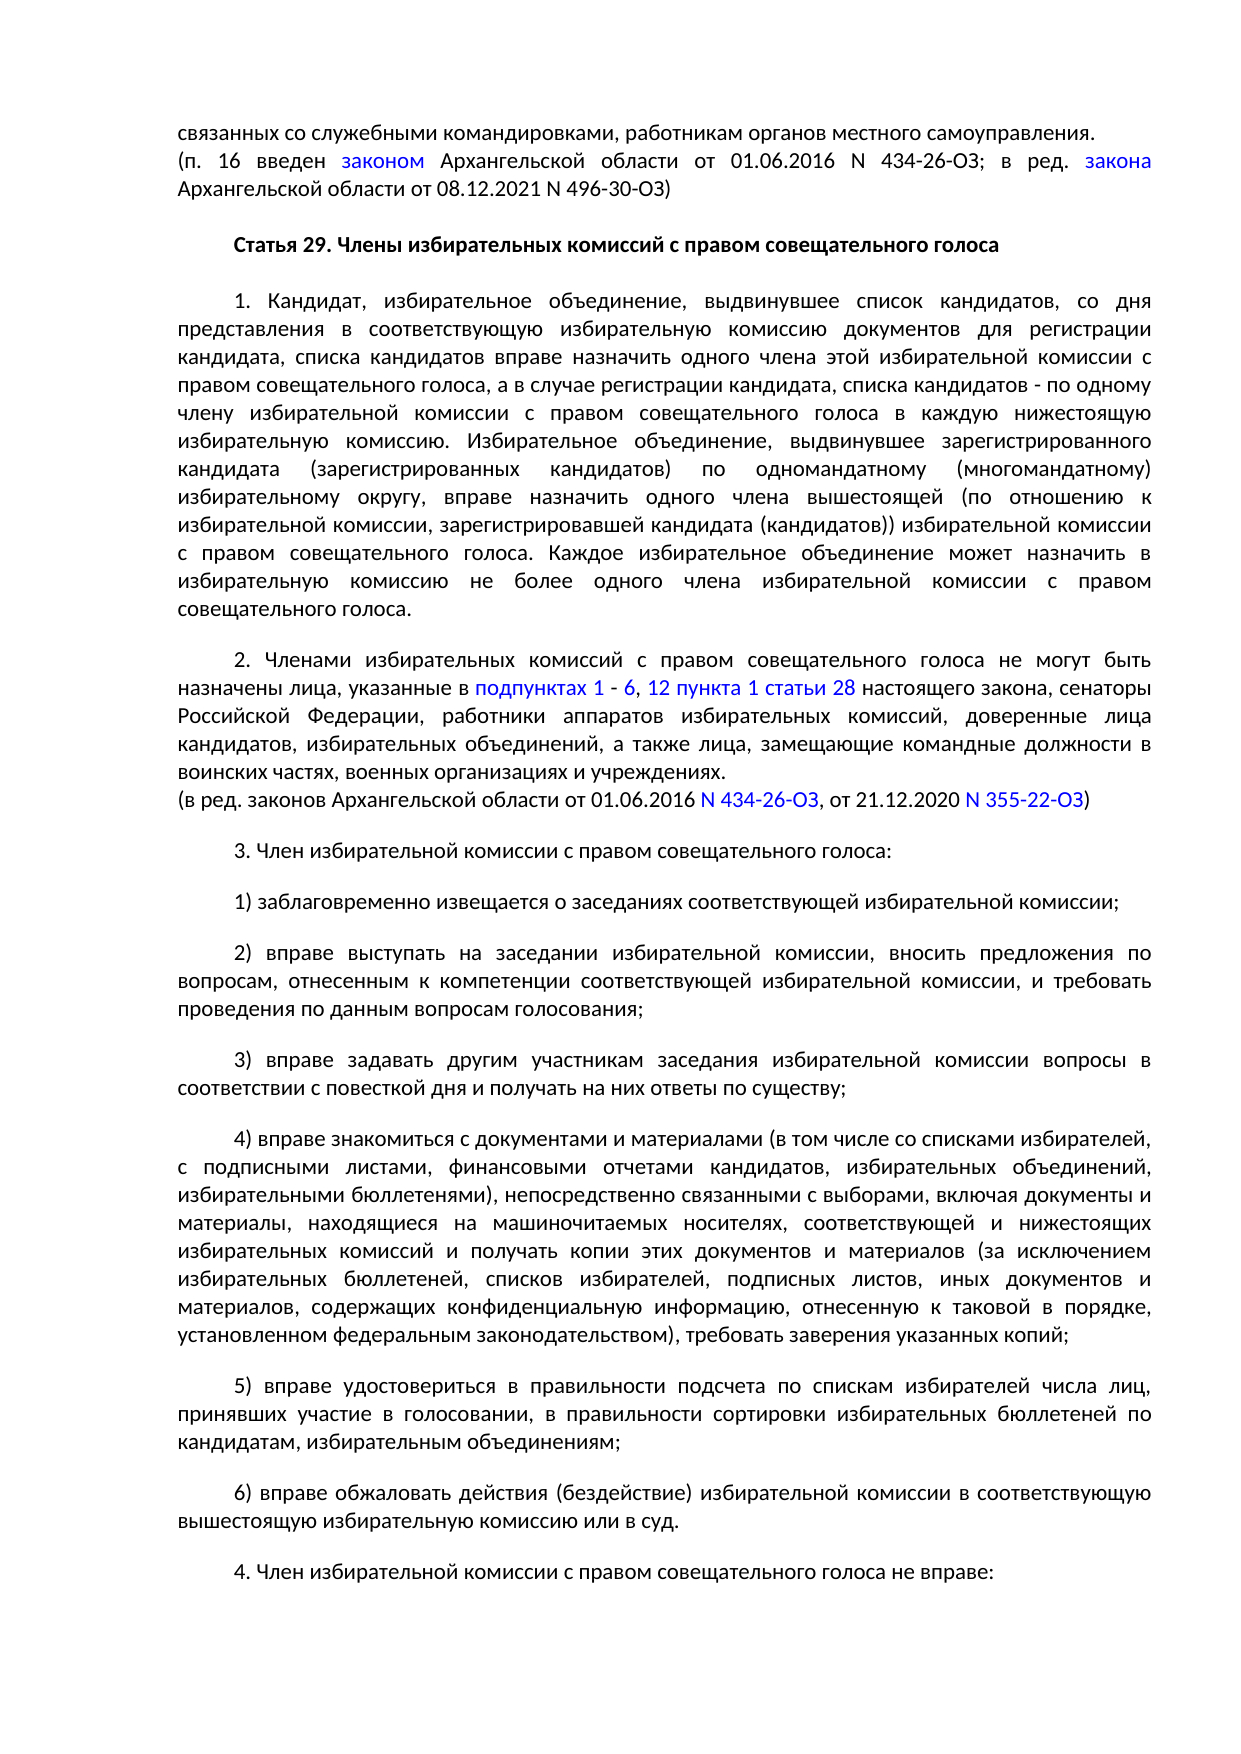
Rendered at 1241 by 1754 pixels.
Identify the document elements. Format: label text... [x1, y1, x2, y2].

text 4) вправе знакомиться с документами и материалами (в том числе со списками избирателей, с подписными листами, финансовыми отчетами кандидатов, избирательных объединений, избирательными бюллетенями), непосредственно связанными с выборами, включая документы и материалы, находящиеся на машиночитаемых носителях, соответствующей и нижестоящих избирательных комиссий и получать копии этих документов и материалов (за исключением избирательных бюллетеней, списков избирателей, подписных листов, иных документов и материалов, содержащих конфиденциальную информацию, отнесенную к таковой в порядке, установленном федеральным законодательством), требовать заверения указанных копий; [177, 1124, 1152, 1348]
text 5) вправе удостовериться в правильности подсчета по спискам избирателей числа лиц, принявших участие в голосовании, в правильности сортировки избирательных бюллетеней по кандидатам, избирательным объединениям; [177, 1371, 1152, 1455]
text 1. Кандидат, избирательное объединение, выдвинувшее список кандидатов, со дня представления в соответствующую избирательную комиссию документов для регистрации кандидата, списка кандидатов вправе назначить одного члена этой избирательной комиссии с правом совещательного голоса, а в случае регистрации кандидата, списка кандидатов - по одному члену избирательной комиссии с правом совещательного голоса в каждую нижестоящую избирательную комиссию. Избирательное объединение, выдвинувшее зарегистрированного кандидата (зарегистрированных кандидатов) по одномандатному (многомандатному) избирательному округу, вправе назначить одного члена вышестоящей (по отношению к избирательной комиссии, зарегистрировавшей кандидата (кандидатов)) избирательной комиссии с правом совещательного голоса. Каждое избирательное объединение может назначить в избирательную комиссию не более одного члена избирательной комиссии с правом совещательного голоса. [177, 286, 1152, 622]
title Статья 29. Члены избирательных комиссий с правом совещательного голоса [177, 230, 1152, 258]
text 2) вправе выступать на заседании избирательной комиссии, вносить предложения по вопросам, отнесенным к компетенции соответствующей избирательной комиссии, и требовать проведения по данным вопросам голосования; [177, 938, 1152, 1022]
text 3) вправе задавать другим участникам заседания избирательной комиссии вопросы в соответствии с повесткой дня и получать на них ответы по существу; [177, 1045, 1152, 1101]
text (в ред. законов Архангельской области от 01.06.2016 N 434-26-ОЗ, от 21.12.2020 N 355-22-ОЗ) [177, 786, 1152, 813]
text 1) заблаговременно извещается о заседаниях соответствующей избирательной комиссии; [177, 887, 1152, 915]
text 3. Член избирательной комиссии с правом совещательного голоса: [177, 836, 1152, 864]
text 6) вправе обжаловать действия (бездействие) избирательной комиссии в соответствующую вышестоящую избирательную комиссию или в суд. [177, 1478, 1152, 1534]
text (п. 16 введен законом Архангельской области от 01.06.2016 N 434-26-ОЗ; в ред. закона Архангельской области от 08.12.2021 N 496-30-ОЗ) [177, 146, 1152, 202]
text 4. Член избирательной комиссии с правом совещательного голоса не вправе: [177, 1557, 1152, 1585]
text 2. Членами избирательных комиссий с правом совещательного голоса не могут быть назначены лица, указанные в подпунктах 1 - 6, 12 пункта 1 статьи 28 настоящего закона, сенаторы Российской Федерации, работники аппаратов избирательных комиссий, доверенные лица кандидатов, избирательных объединений, а также лица, замещающие командные должности в воинских частях, военных организациях и учреждениях. [177, 645, 1152, 786]
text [177, 118, 1152, 146]
